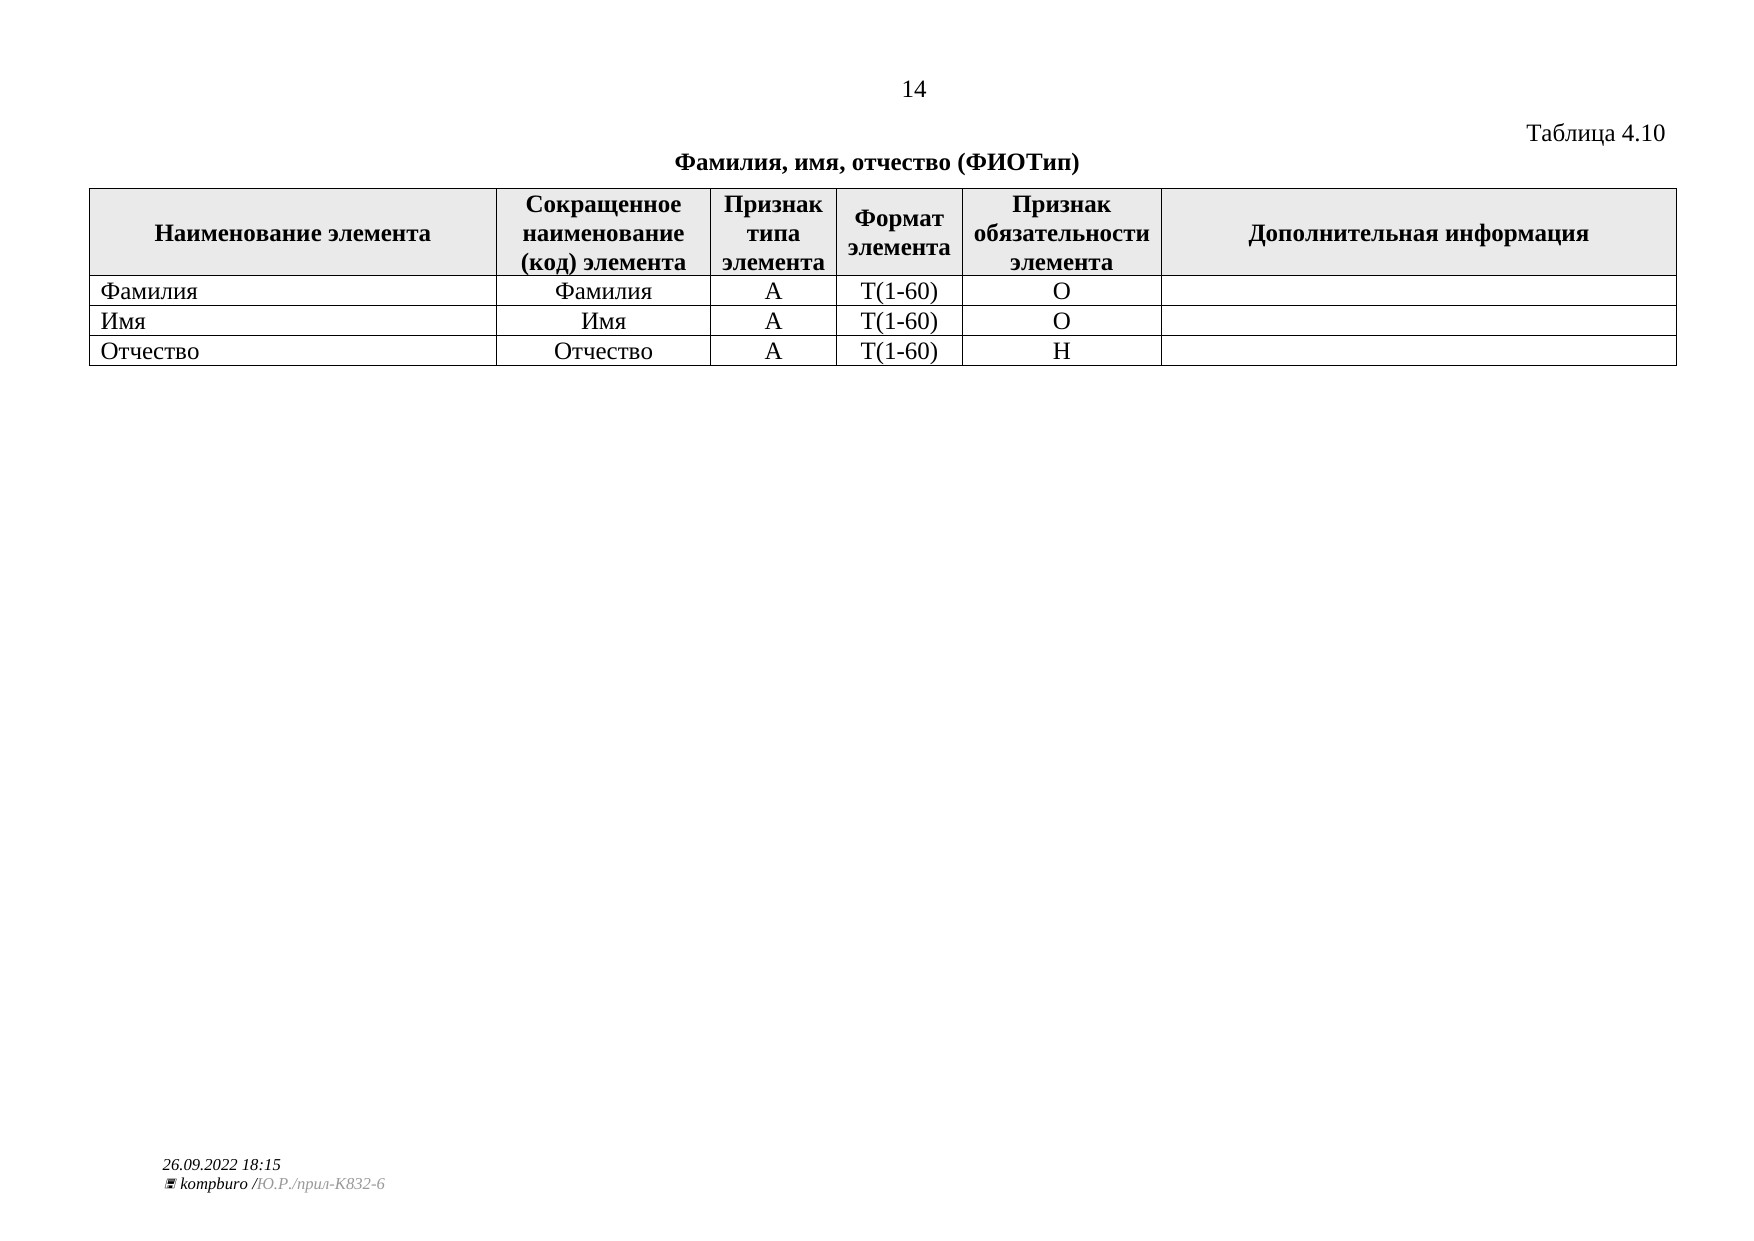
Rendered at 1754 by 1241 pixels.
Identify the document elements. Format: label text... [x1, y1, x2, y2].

table_cell A [711, 336, 836, 365]
table_cell О [963, 276, 1161, 305]
table_cell A [711, 306, 836, 335]
table_cell Фамилия [90, 276, 496, 305]
table_cell Имя [90, 306, 496, 335]
table_cell О [963, 306, 1161, 335]
table_header Дополнительная информация [1162, 189, 1676, 275]
text Фамилия, имя, отчество (ФИОТип) [89, 147, 1665, 176]
table_cell T(1-60) [837, 276, 962, 305]
table_cell Н [963, 336, 1161, 365]
table_header Сокращенное наименование (код) элемента [497, 189, 710, 275]
table_header Признак обязательности элемента [963, 189, 1161, 275]
table_cell Отчество [90, 336, 496, 365]
table_cell [1162, 336, 1676, 365]
table_cell A [711, 276, 836, 305]
table_header Наименование элемента [90, 189, 496, 275]
table_cell Отчество [497, 336, 710, 365]
table_cell T(1-60) [837, 306, 962, 335]
table_cell [1162, 276, 1676, 305]
text Таблица 4.10 [89, 118, 1665, 147]
table_cell [1162, 306, 1676, 335]
table_header Формат элемента [837, 189, 962, 275]
table_cell Фамилия [497, 276, 710, 305]
table_cell T(1-60) [837, 336, 962, 365]
table_header Признак типа элемента [711, 189, 836, 275]
table_cell Имя [497, 306, 710, 335]
